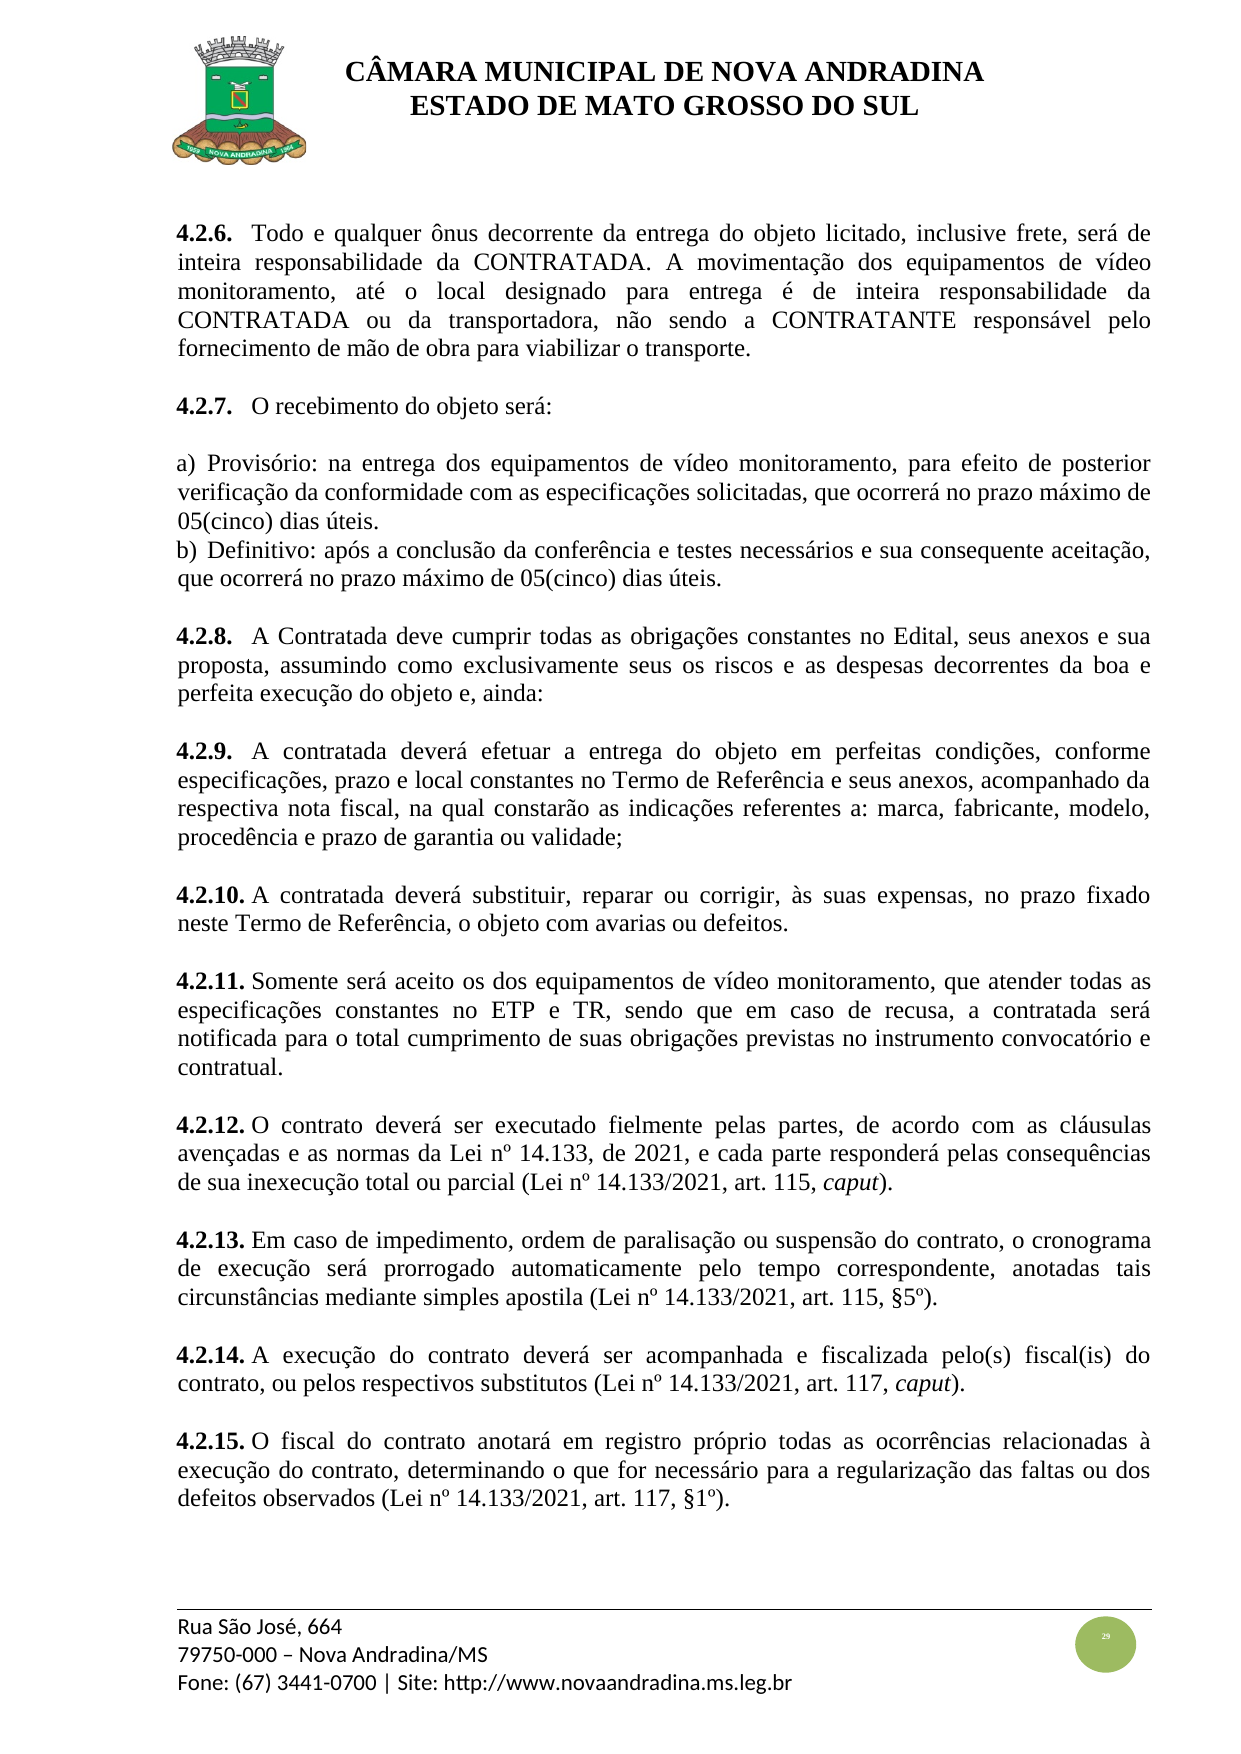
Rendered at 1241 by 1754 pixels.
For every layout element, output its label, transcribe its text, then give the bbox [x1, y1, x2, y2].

list O contrato deverá ser executado fielmente pelas partes, de acordo com as cláusulas avençadas e as normas da Lei nº 14.133, de 2021, e cada parte responderá pelas consequências de sua inexecução total ou parcial (Lei nº 14.133/2021, art. 115, caput). [176, 1110, 1152, 1196]
list O recebimento do objeto será: [176, 391, 1152, 420]
list Definitivo: após a conclusão da conferência e testes necessários e sua consequente aceitação, que ocorrerá no prazo máximo de 05(cinco) dias úteis. [176, 535, 1152, 592]
list A Contratada deve cumprir todas as obrigações constantes no Edital, seus anexos e sua proposta, assumindo como exclusivamente seus os riscos e as despesas decorrentes da boa e perfeita execução do objeto e, ainda: [176, 621, 1152, 707]
list O fiscal do contrato anotará em registro próprio todas as ocorrências relacionadas à execução do contrato, determinando o que for necessário para a regularização das faltas ou dos defeitos observados (Lei nº 14.133/2021, art. 117, §1º). [176, 1426, 1152, 1512]
list Em caso de impedimento, ordem de paralisação ou suspensão do contrato, o cronograma de execução será prorrogado automaticamente pelo tempo correspondente, anotadas tais circunstâncias mediante simples apostila (Lei nº 14.133/2021, art. 115, §5º). [176, 1225, 1152, 1311]
list A contratada deverá efetuar a entrega do objeto em perfeitas condições, conforme especificações, prazo e local constantes no Termo de Referência e seus anexos, acompanhado da respectiva nota fiscal, na qual constarão as indicações referentes a: marca, fabricante, modelo, procedência e prazo de garantia ou validade; [176, 736, 1152, 851]
picture [172, 36, 307, 165]
list A execução do contrato deverá ser acompanhada e fiscalizada pelo(s) fiscal(is) do contrato, ou pelos respectivos substitutos (Lei nº 14.133/2021, art. 117, caput). [176, 1340, 1152, 1397]
list Todo e qualquer ônus decorrente da entrega do objeto licitado, inclusive frete, será de inteira responsabilidade da CONTRATADA. A movimentação dos equipamentos de vídeo monitoramento, até o local designado para entrega é de inteira responsabilidade da CONTRATADA ou da transportadora, não sendo a CONTRATANTE responsável pelo fornecimento de mão de obra para viabilizar o transporte. [176, 218, 1152, 362]
list Provisório: na entrega dos equipamentos de vídeo monitoramento, para efeito de posterior verificação da conformidade com as especificações solicitadas, que ocorrerá no prazo máximo de 05(cinco) dias úteis. [176, 448, 1152, 535]
list Somente será aceito os dos equipamentos de vídeo monitoramento, que atender todas as especificações constantes no ETP e TR, sendo que em caso de recusa, a contratada será notificada para o total cumprimento de suas obrigações previstas no instrumento convocatório e contratual. [176, 966, 1152, 1081]
list A contratada deverá substituir, reparar ou corrigir, às suas expensas, no prazo fixado neste Termo de Referência, o objeto com avarias ou defeitos. [176, 880, 1152, 937]
